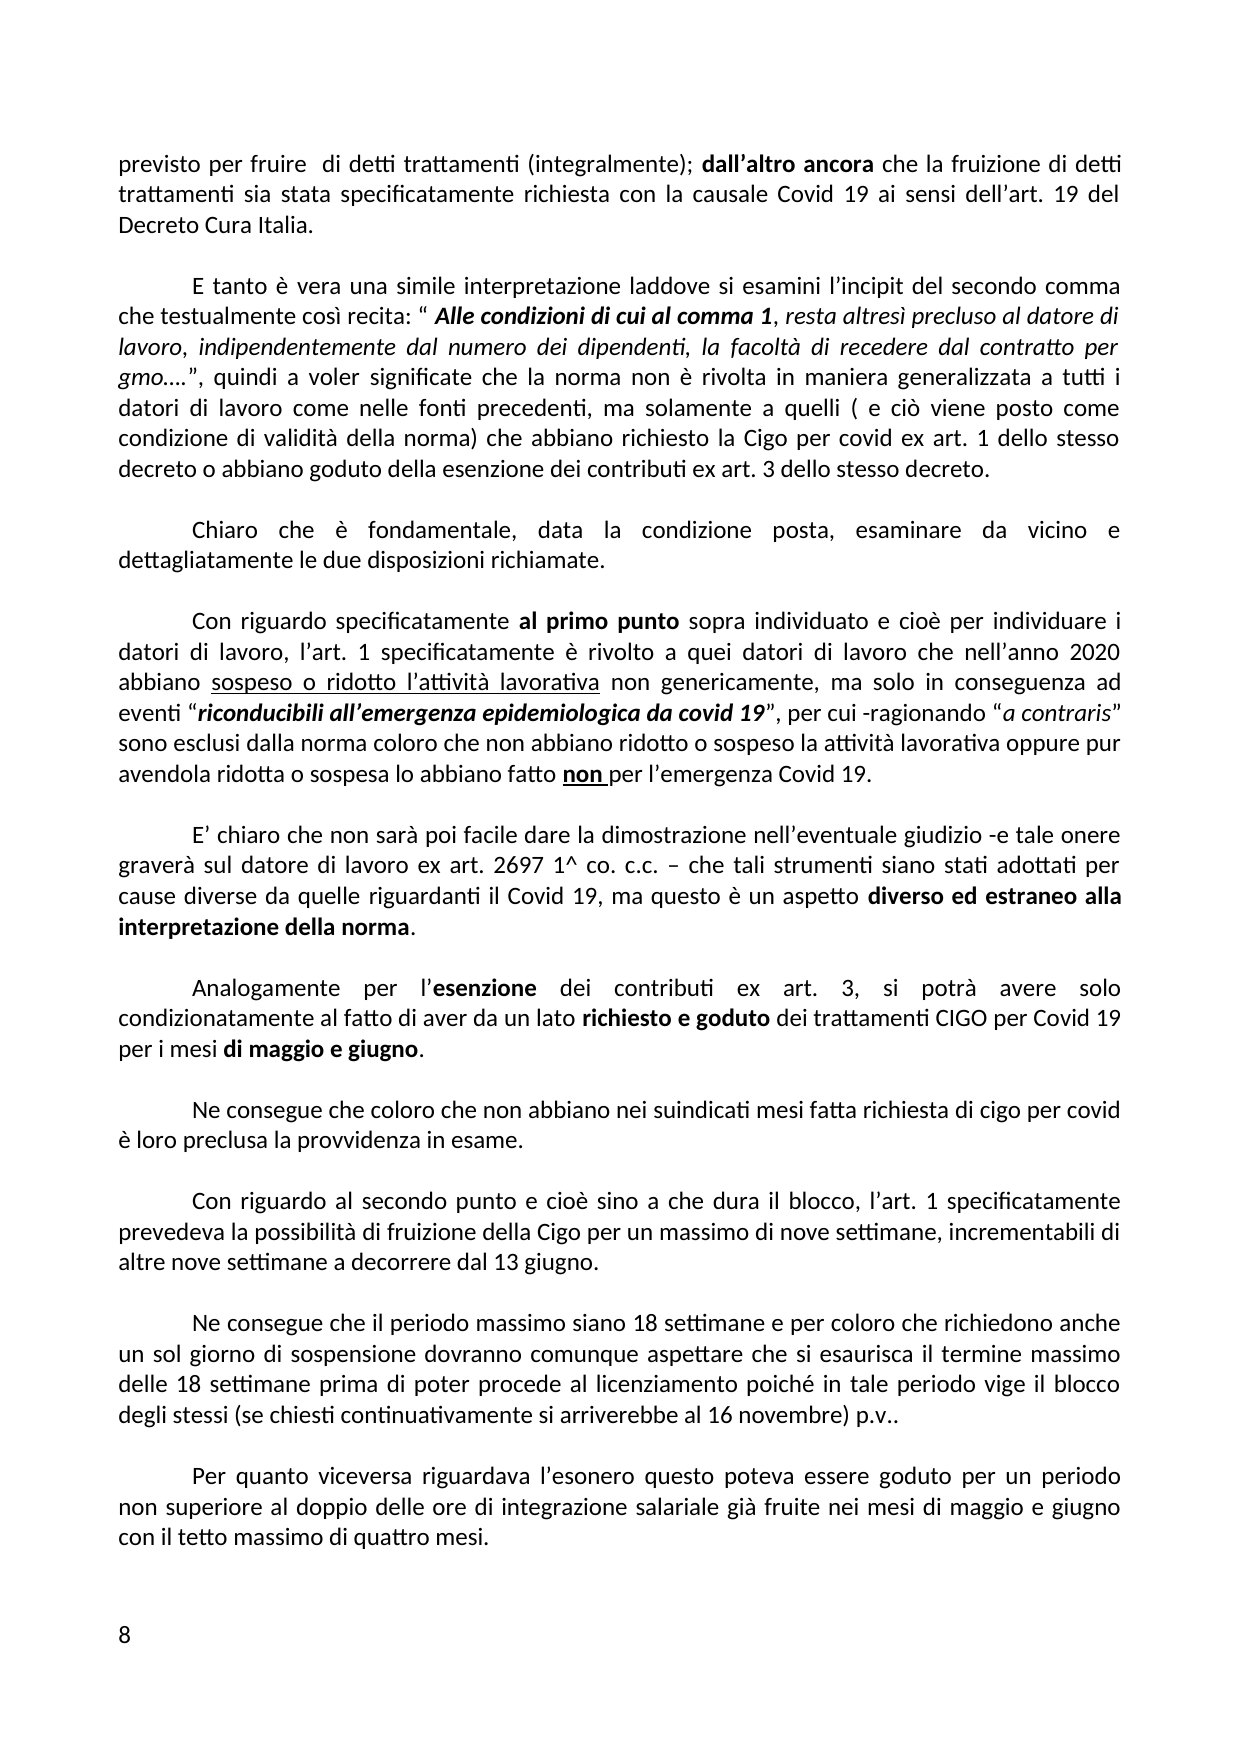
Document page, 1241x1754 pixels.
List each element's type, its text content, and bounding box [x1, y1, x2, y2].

text E tanto è vera una simile interpretazione laddove si esamini l’incipit del secondo comma che testualmente così recita: “ Alle condizioni di cui al comma 1, resta altresì precluso al datore di lavoro, indipendentemente dal numero dei dipendenti, la facoltà di recedere dal contratto per gmo….”, quindi a voler significate che la norma non è rivolta in maniera generalizzata a tutti i datori di lavoro come nelle fonti precedenti, ma solamente a quelli ( e ciò viene posto come condizione di validità della norma) che abbiano richiesto la Cigo per covid ex art. 1 dello stesso decreto o abbiano goduto della esenzione dei contributi ex art. 3 dello stesso decreto. [118, 270, 1122, 483]
text Con riguardo al secondo punto e cioè sino a che dura il blocco, l’art. 1 specificatamente prevedeva la possibilità di fruizione della Cigo per un massimo di nove settimane, incrementabili di altre nove settimane a decorrere dal 13 giugno. [118, 1185, 1122, 1277]
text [118, 148, 1122, 239]
text Ne consegue che il periodo massimo siano 18 settimane e per coloro che richiedono anche un sol giorno di sospensione dovranno comunque aspettare che si esaurisca il termine massimo delle 18 settimane prima di poter procede al licenziamento poiché in tale periodo vige il blocco degli stessi (se chiesti continuativamente si arriverebbe al 16 novembre) p.v.. [118, 1307, 1122, 1429]
text Per quanto viceversa riguardava l’esonero questo poteva essere goduto per un periodo non superiore al doppio delle ore di integrazione salariale già fruite nei mesi di maggio e giugno con il tetto massimo di quattro mesi. [118, 1460, 1122, 1552]
text E’ chiaro che non sarà poi facile dare la dimostrazione nell’eventuale giudizio -e tale onere graverà sul datore di lavoro ex art. 2697 1^ co. c.c. – che tali strumenti siano stati adottati per cause diverse da quelle riguardanti il Covid 19, ma questo è un aspetto diverso ed estraneo alla interpretazione della norma. [118, 819, 1122, 941]
text Analogamente per l’esenzione dei contributi ex art. 3, si potrà avere solo condizionatamente al fatto di aver da un lato richiesto e goduto dei trattamenti CIGO per Covid 19 per i mesi di maggio e giugno. [118, 972, 1122, 1063]
text Con riguardo specificatamente al primo punto sopra individuato e cioè per individuare i datori di lavoro, l’art. 1 specificatamente è rivolto a quei datori di lavoro che nell’anno 2020 abbiano sospeso o ridotto l’attività lavorativa non genericamente, ma solo in conseguenza ad eventi “riconducibili all’emergenza epidemiologica da covid 19”, per cui -ragionando “a contraris” sono esclusi dalla norma coloro che non abbiano ridotto o sospeso la attività lavorativa oppure pur avendola ridotta o sospesa lo abbiano fatto non per l’emergenza Covid 19. [118, 606, 1122, 789]
text Ne consegue che coloro che non abbiano nei suindicati mesi fatta richiesta di cigo per covid è loro preclusa la provvidenza in esame. [118, 1094, 1122, 1155]
text Chiaro che è fondamentale, data la condizione posta, esaminare da vicino e dettagliatamente le due disposizioni richiamate. [118, 514, 1122, 575]
